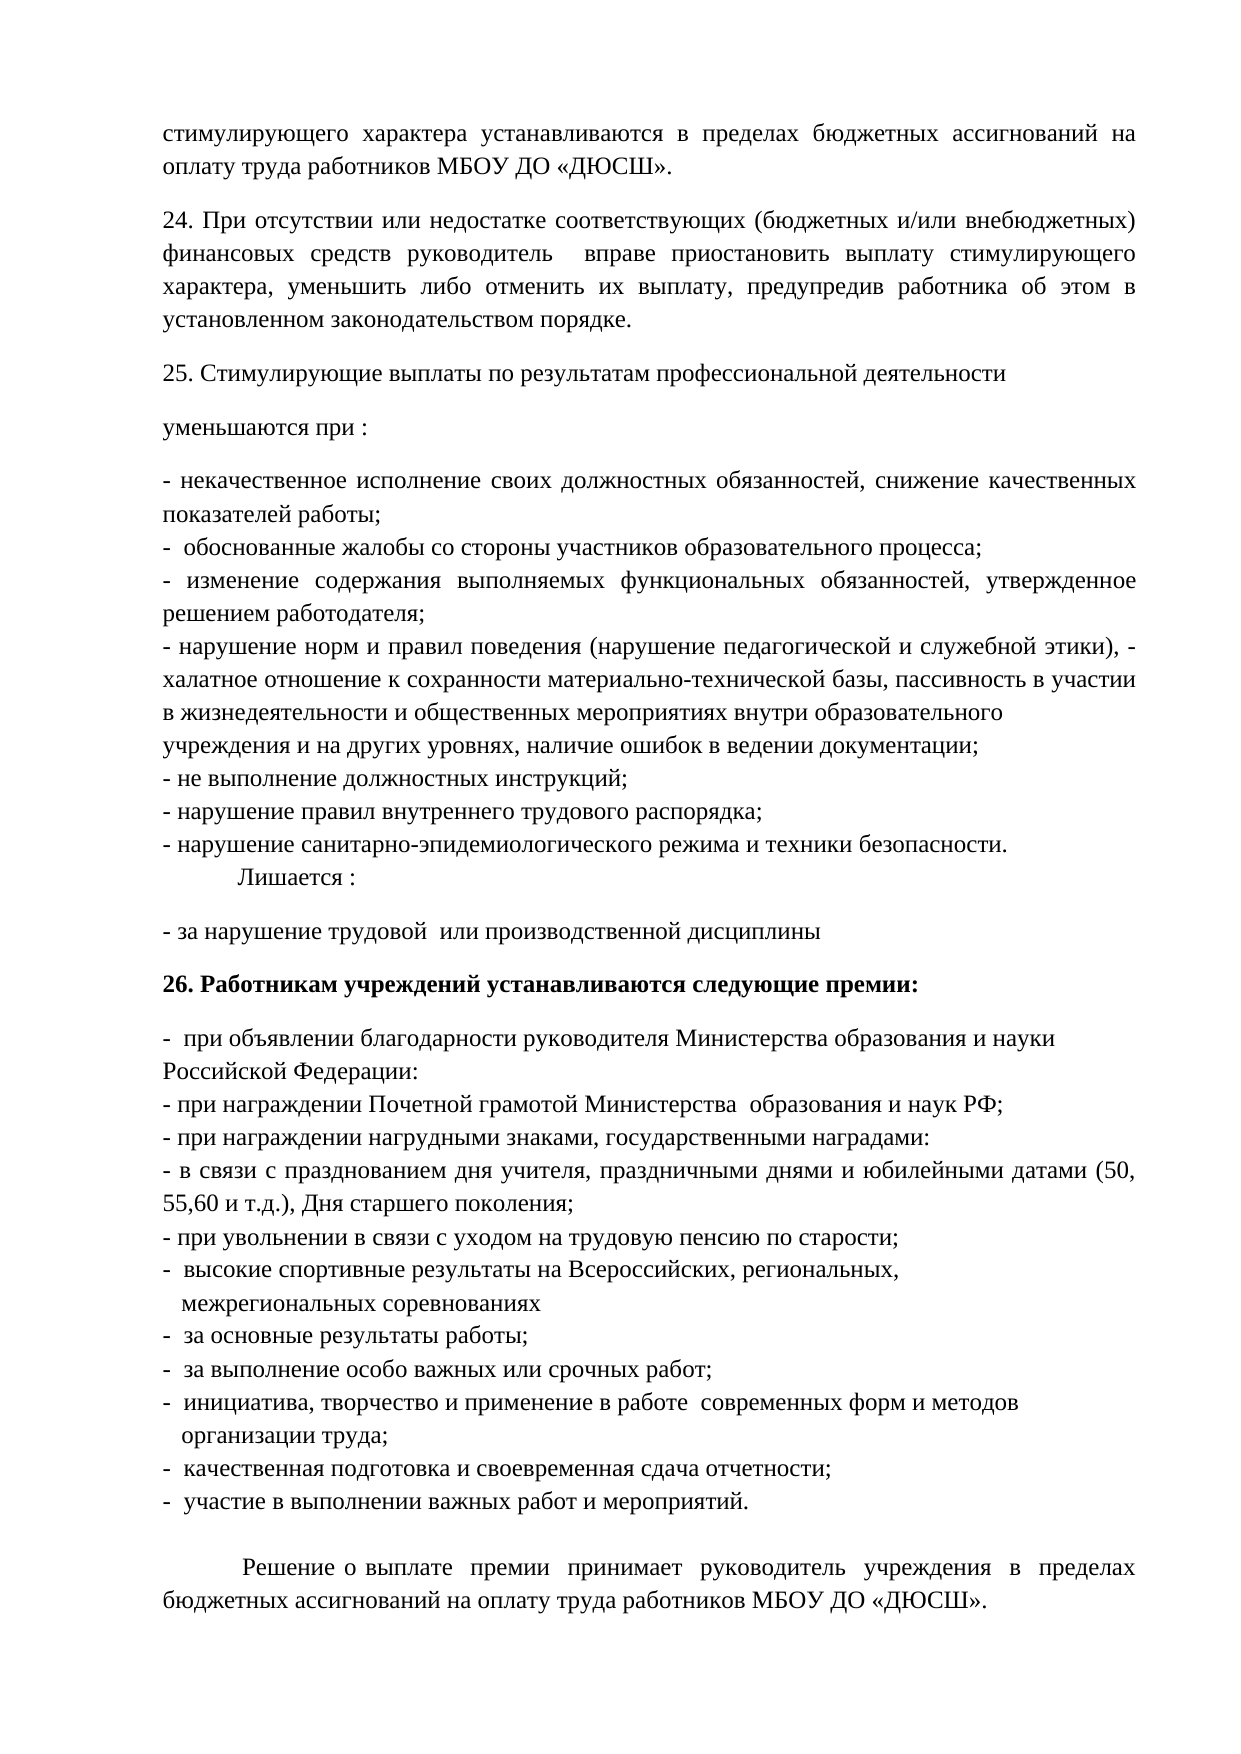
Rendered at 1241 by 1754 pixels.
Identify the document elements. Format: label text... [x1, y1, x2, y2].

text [162, 118, 1137, 180]
text - высокие спортивные результаты на Всероссийских, региональных, [162, 1254, 1137, 1283]
text - качественная подготовка и своевременная сдача отчетности; [162, 1453, 1137, 1481]
text - нарушение правил внутреннего трудового распорядка; [162, 796, 1137, 824]
text Российской Федерации: [162, 1056, 1137, 1085]
text - в связи с празднованием дня учителя, праздничными днями и юбилейными датами (50, 55,60 и т.д.), Дня старшего поколения; [162, 1156, 1137, 1217]
text - за нарушение трудовой или производственной дисциплины [162, 916, 1137, 944]
text уменьшаются при : [162, 412, 1137, 441]
text - при объявлении благодарности руководителя Министерства образования и науки [162, 1023, 1137, 1052]
text - нарушение санитарно-эпидемиологического режима и техники безопасности. [162, 829, 1137, 858]
text - нарушение норм и правил поведения (нарушение педагогической и служебной этики), - халатное отношение к сохранности материально-технической базы, пассивность в участии в жизнедеятельности и общественных мероприятиях внутри образовательного [162, 631, 1137, 726]
text - за выполнение особо важных или срочных работ; [162, 1354, 1137, 1382]
text - обоснованные жалобы со стороны участников образовательного процесса; [162, 532, 1137, 560]
text - инициатива, творчество и применение в работе современных форм и методов [162, 1387, 1137, 1415]
text - некачественное исполнение своих должностных обязанностей, снижение качественных показателей работы; [162, 466, 1137, 527]
text - не выполнение должностных инструкций; [162, 763, 1137, 792]
text - при награждении Почетной грамотой Министерства образования и наук РФ; [162, 1089, 1137, 1118]
text межрегиональных соревнованиях [162, 1288, 1137, 1316]
text организации труда; [162, 1420, 1137, 1448]
text учреждения и на других уровнях, наличие ошибок в ведении документации; [162, 730, 1137, 758]
text - при награждении нагрудными знаками, государственными наградами: [162, 1122, 1137, 1151]
text - участие в выполнении важных работ и мероприятий. [162, 1486, 1137, 1514]
text Решение о выплате премии принимает руководитель учреждения в пределах бюджетных ассигнований на оплату труда работников МБОУ ДО «ДЮСШ». [162, 1552, 1137, 1613]
text - при увольнении в связи с уходом на трудовую пенсию по старости; [162, 1222, 1137, 1250]
text 26. Работникам учреждений устанавливаются следующие премии: [162, 969, 1137, 998]
text 24. При отсутствии или недостатке соответствующих (бюджетных и/или внебюджетных) финансовых средств руководитель вправе приостановить выплату стимулирующего характера, уменьшить либо отменить их выплату, предупредив работника об этом в установленном законодательством порядке. [162, 205, 1137, 333]
text 25. Стимулирующие выплаты по результатам профессиональной деятельности [162, 358, 1137, 387]
text - изменение содержания выполняемых функциональных обязанностей, утвержденное решением работодателя; [162, 565, 1137, 626]
text - за основные результаты работы; [162, 1321, 1137, 1349]
text Лишается : [162, 862, 1137, 891]
